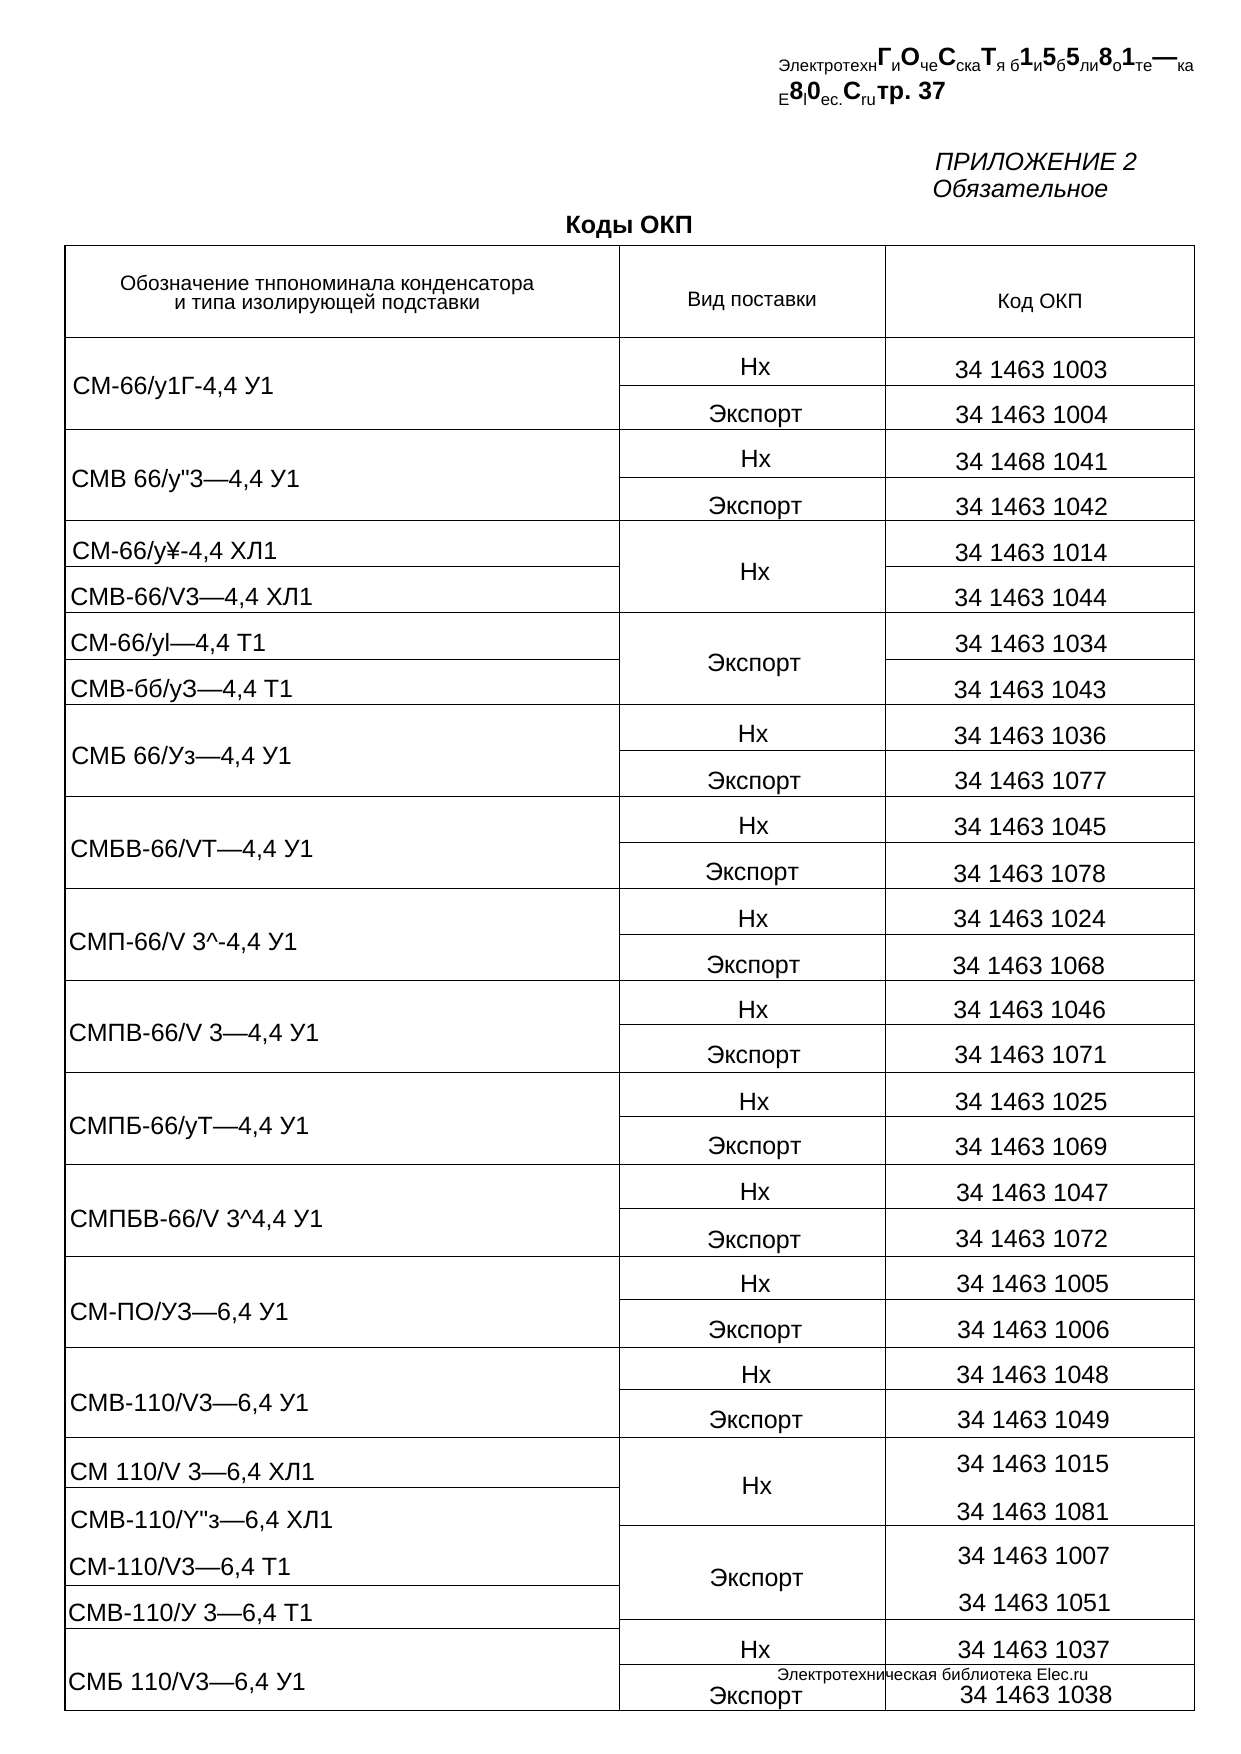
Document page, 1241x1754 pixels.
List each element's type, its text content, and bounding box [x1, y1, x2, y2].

table_cell СМПБ-66/уТ—4,4 У1 [66, 1073, 619, 1164]
table_cell Электротехни Экспорт [620, 1665, 885, 1710]
table_cell CM-66/yl—4,4 Т1 [66, 613, 619, 658]
table_cell Нх [620, 430, 885, 477]
table_cell СМ 110/V 3—6,4 ХЛ1 [66, 1438, 619, 1487]
table_cell Нх [620, 1257, 885, 1299]
text ПРИЛОЖЕНИЕ 2 [935, 148, 1209, 176]
table_cell Нх [620, 1348, 885, 1389]
table_cell CMB-110/V3—6,4 У1 [66, 1348, 619, 1437]
table_cell 34 1463 1069 [886, 1117, 1194, 1164]
table_cell 34 1463 1025 [886, 1073, 1194, 1116]
table_cell 34 1463 1024 [886, 889, 1194, 934]
table_cell Нх [620, 889, 885, 934]
table_cell 34 1463 1043 [886, 660, 1194, 704]
table_header Вид поставки [620, 246, 885, 337]
table_cell 34 1463 1007 34 1463 1051 [886, 1526, 1194, 1619]
table_header Код ОКП [886, 246, 1194, 337]
table_cell 34 1463 1037 [886, 1620, 1194, 1664]
table_cell СМБ 66/Уз—4,4 У1 [66, 705, 619, 796]
table_cell Нх [620, 521, 885, 612]
table_cell 34 1463 1048 [886, 1348, 1194, 1389]
table_cell СМБВ-66/VT—4,4 У1 [66, 797, 619, 888]
table_cell Экспорт [620, 751, 885, 796]
table_cell 34 1463 1005 [886, 1257, 1194, 1299]
table_cell СМПВ-66/V 3—4,4 У1 [66, 981, 619, 1072]
table_cell 34 1463 1047 [886, 1165, 1194, 1208]
table_cell 34 1468 1041 [886, 430, 1194, 477]
table_cell 34 1463 1034 [886, 613, 1194, 658]
table_cell СМПБВ-66/V 3^4,4 У1 [66, 1165, 619, 1256]
table_cell СМВ-бб/уЗ—4,4 Т1 [66, 660, 619, 704]
table_cell 34 1463 1003 [886, 338, 1194, 385]
table_cell Экспорт [620, 843, 885, 888]
table_cell СМ-66/у¥-4,4 ХЛ1 [66, 521, 619, 566]
table_cell Нх [620, 1165, 885, 1208]
table_header Обозначение тнпономинала конденсатора и типа изолирующей подставки [66, 246, 619, 337]
table_cell Нх [620, 1620, 885, 1664]
text Коды ОКП [54, 210, 693, 239]
table_cell СМВ-110/У 3—6,4 Т1 [66, 1586, 619, 1627]
table_cell Экспорт [620, 1117, 885, 1164]
table_cell 34 1463 1044 [886, 567, 1194, 612]
table_cell 34 1463 1072 [886, 1209, 1194, 1256]
table_cell 34 1463 1014 [886, 521, 1194, 566]
table_cell Нх [620, 705, 885, 750]
table_cell 34 1463 1004 [886, 386, 1194, 429]
table_cell 34 1463 1036 [886, 705, 1194, 750]
table_cell 34 1463 1068 [886, 935, 1194, 980]
text ЭлектротехнГиОчеСскаТя б1и5б5ли8о1те—ка E8l0ec.Сruтр. 37 [778, 42, 1209, 111]
table_cell 34 1463 1045 [886, 797, 1194, 842]
table_cell СМВ 66/у"3—4,4 У1 [66, 430, 619, 520]
table_cell Нх [620, 981, 885, 1024]
table_cell CMB-66/V3—4,4 ХЛ1 [66, 567, 619, 612]
table_cell СМП-66/V 3^-4,4 У1 [66, 889, 619, 980]
table_cell Экспорт [620, 478, 885, 520]
table_cell 34 1463 1077 [886, 751, 1194, 796]
table_cell Экспорт [620, 386, 885, 429]
table_cell 34 1463 1078 [886, 843, 1194, 888]
table_cell Экспорт [620, 935, 885, 980]
table_cell СМ-66/у1Г-4,4 У1 [66, 338, 619, 429]
table_cell Экспорт [620, 1526, 885, 1619]
table_cell Экспорт [620, 1300, 885, 1347]
table_cell ческая библиотека Elec.ru 34 1463 1038 [886, 1665, 1194, 1710]
table_cell 34 1463 1015 34 1463 1081 [886, 1438, 1194, 1525]
table_cell 34 1463 1006 [886, 1300, 1194, 1347]
text Обязательное [932, 176, 1209, 203]
table_cell Нх [620, 797, 885, 842]
table_cell Нх [620, 1073, 885, 1116]
table_cell Экспорт [620, 1209, 885, 1256]
table_cell Экспорт [620, 1390, 885, 1437]
table_cell Экспорт [620, 613, 885, 704]
table_cell СМ-ПО/УЗ—6,4 У1 [66, 1257, 619, 1347]
table_cell Нх [620, 1438, 885, 1525]
table_cell 34 1463 1049 [886, 1390, 1194, 1437]
table_cell 34 1463 1046 [886, 981, 1194, 1024]
table_cell СМБ 110/V3—6,4 У1 [66, 1629, 619, 1710]
table_cell 34 1463 1042 [886, 478, 1194, 520]
table_cell СМВ-110/Y"з—6,4 ХЛ1 CM-110/V3—6,4 Т1 [66, 1488, 619, 1585]
table_cell Нх [620, 338, 885, 385]
table_cell 34 1463 1071 [886, 1025, 1194, 1072]
table_cell Экспорт [620, 1025, 885, 1072]
